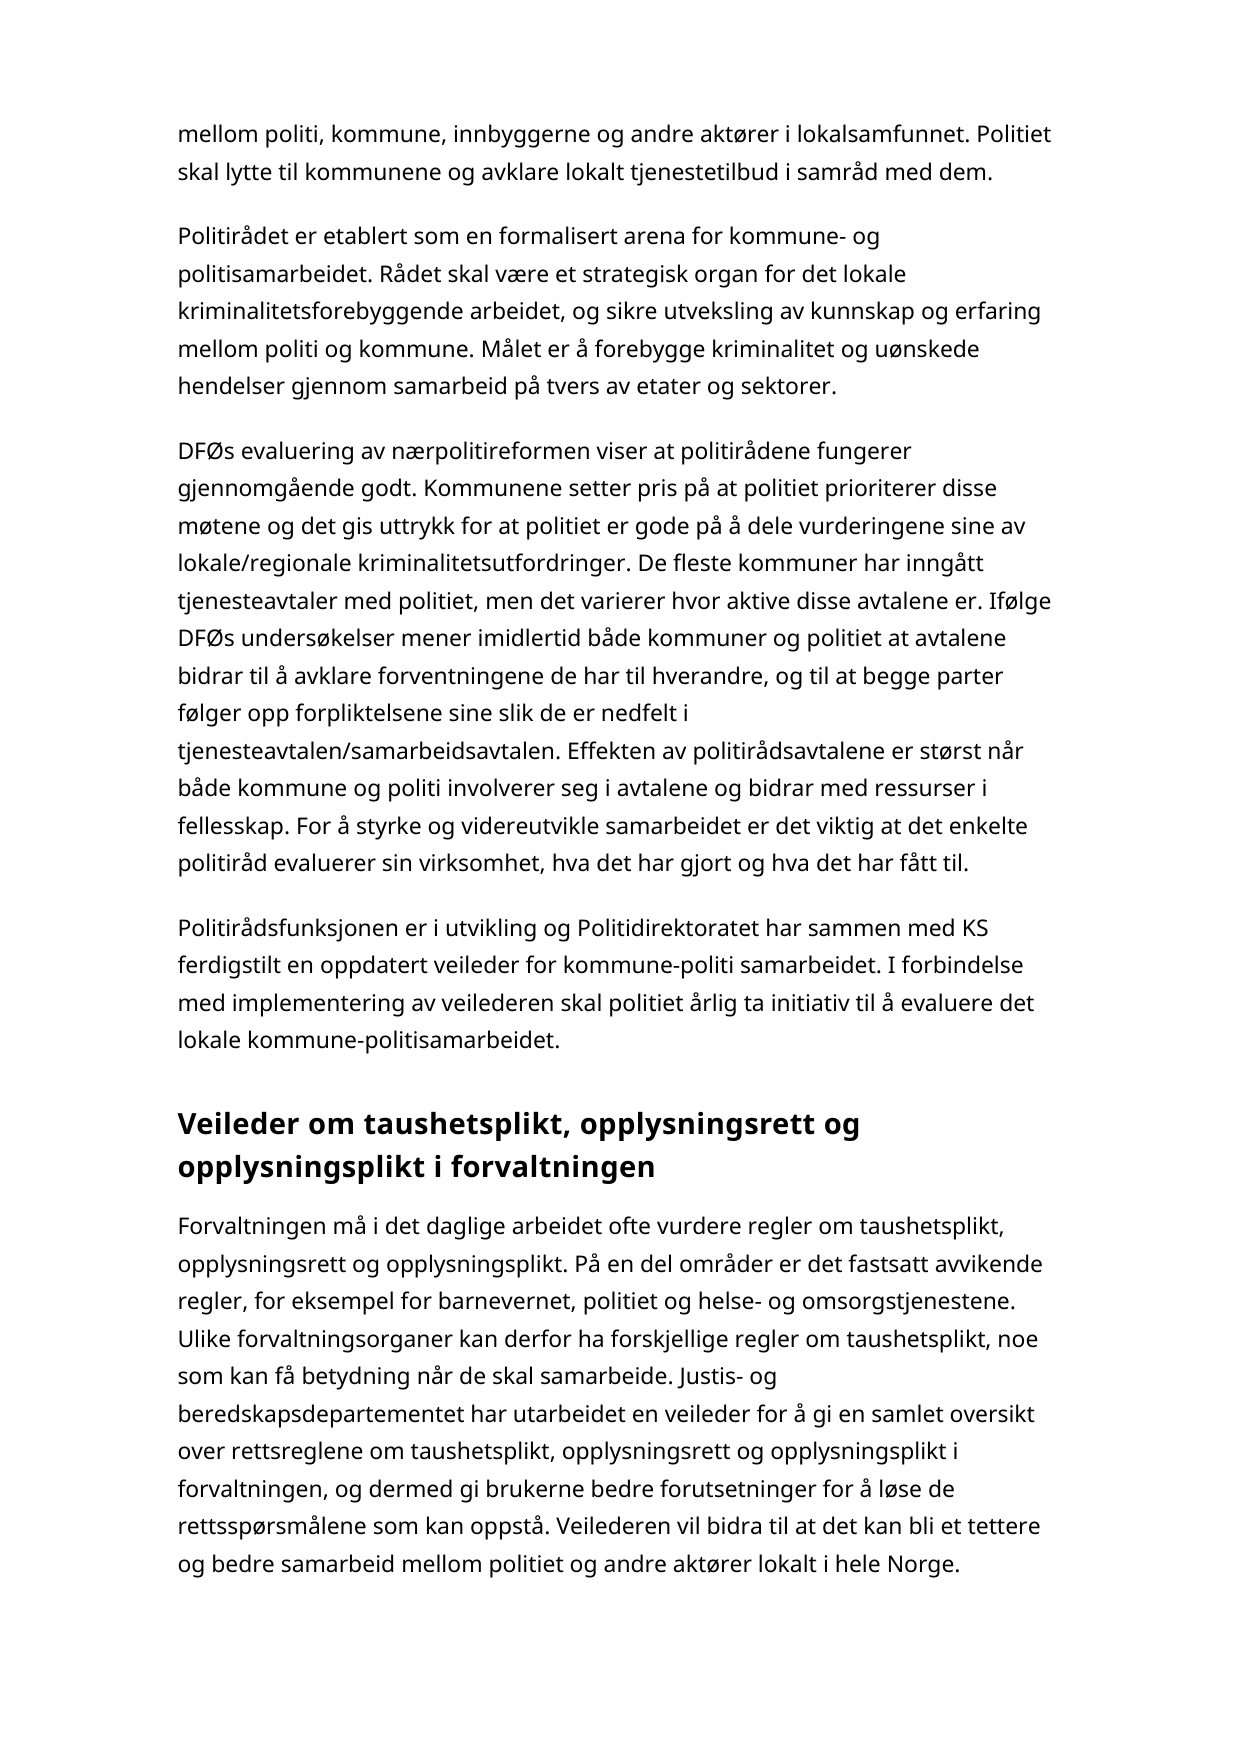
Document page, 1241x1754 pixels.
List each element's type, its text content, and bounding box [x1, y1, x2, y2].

text Politirådsfunksjonen er i utvikling og Politidirektoratet har sammen med KS ferdigstilt en oppdatert veileder for kommune-politi samarbeidet. I forbindelse med implementering av veilederen skal politiet årlig ta initiativ til å evaluere det lokale kommune-politisamarbeidet. [177, 912, 1063, 1056]
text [177, 118, 1063, 187]
text Politirådet er etablert som en formalisert arena for kommune- og politisamarbeidet. Rådet skal være et strategisk organ for det lokale kriminalitetsforebyggende arbeidet, og sikre utveksling av kunnskap og erfaring mellom politi og kommune. Målet er å forebygge kriminalitet og uønskede hendelser gjennom samarbeid på tvers av etater og sektorer. [177, 220, 1063, 401]
text Veileder om taushetsplikt, opplysningsrett og opplysningsplikt i forvaltningen [177, 1103, 1063, 1186]
text Forvaltningen må i det daglige arbeidet ofte vurdere regler om taushetsplikt, opplysningsrett og opplysningsplikt. På en del områder er det fastsatt avvikende regler, for eksempel for barnevernet, politiet og helse- og omsorgstjenestene. Ulike forvaltningsorganer kan derfor ha forskjellige regler om taushetsplikt, noe som kan få betydning når de skal samarbeide. Justis- og beredskapsdepartementet har utarbeidet en veileder for å gi en samlet oversikt over rettsreglene om taushetsplikt, opplysningsrett og opplysningsplikt i forvaltningen, og dermed gi brukerne bedre forutsetninger for å løse de rettsspørsmålene som kan oppstå. Veilederen vil bidra til at det kan bli et tettere og bedre samarbeid mellom politiet og andre aktører lokalt i hele Norge. [177, 1210, 1063, 1579]
text DFØs evaluering av nærpolitireformen viser at politirådene fungerer gjennomgående godt. Kommunene setter pris på at politiet prioriterer disse møtene og det gis uttrykk for at politiet er gode på å dele vurderingene sine av lokale/regionale kriminalitetsutfordringer. De fleste kommuner har inngått tjenesteavtaler med politiet, men det varierer hvor aktive disse avtalene er. Ifølge DFØs undersøkelser mener imidlertid både kommuner og politiet at avtalene bidrar til å avklare forventningene de har til hverandre, og til at begge parter følger opp forpliktelsene sine slik de er nedfelt i tjenesteavtalen/samarbeidsavtalen. Effekten av politirådsavtalene er størst når både kommune og politi involverer seg i avtalene og bidrar med ressurser i fellesskap. For å styrke og videreutvikle samarbeidet er det viktig at det enkelte politiråd evaluerer sin virksomhet, hva det har gjort og hva det har fått til. [177, 435, 1063, 878]
